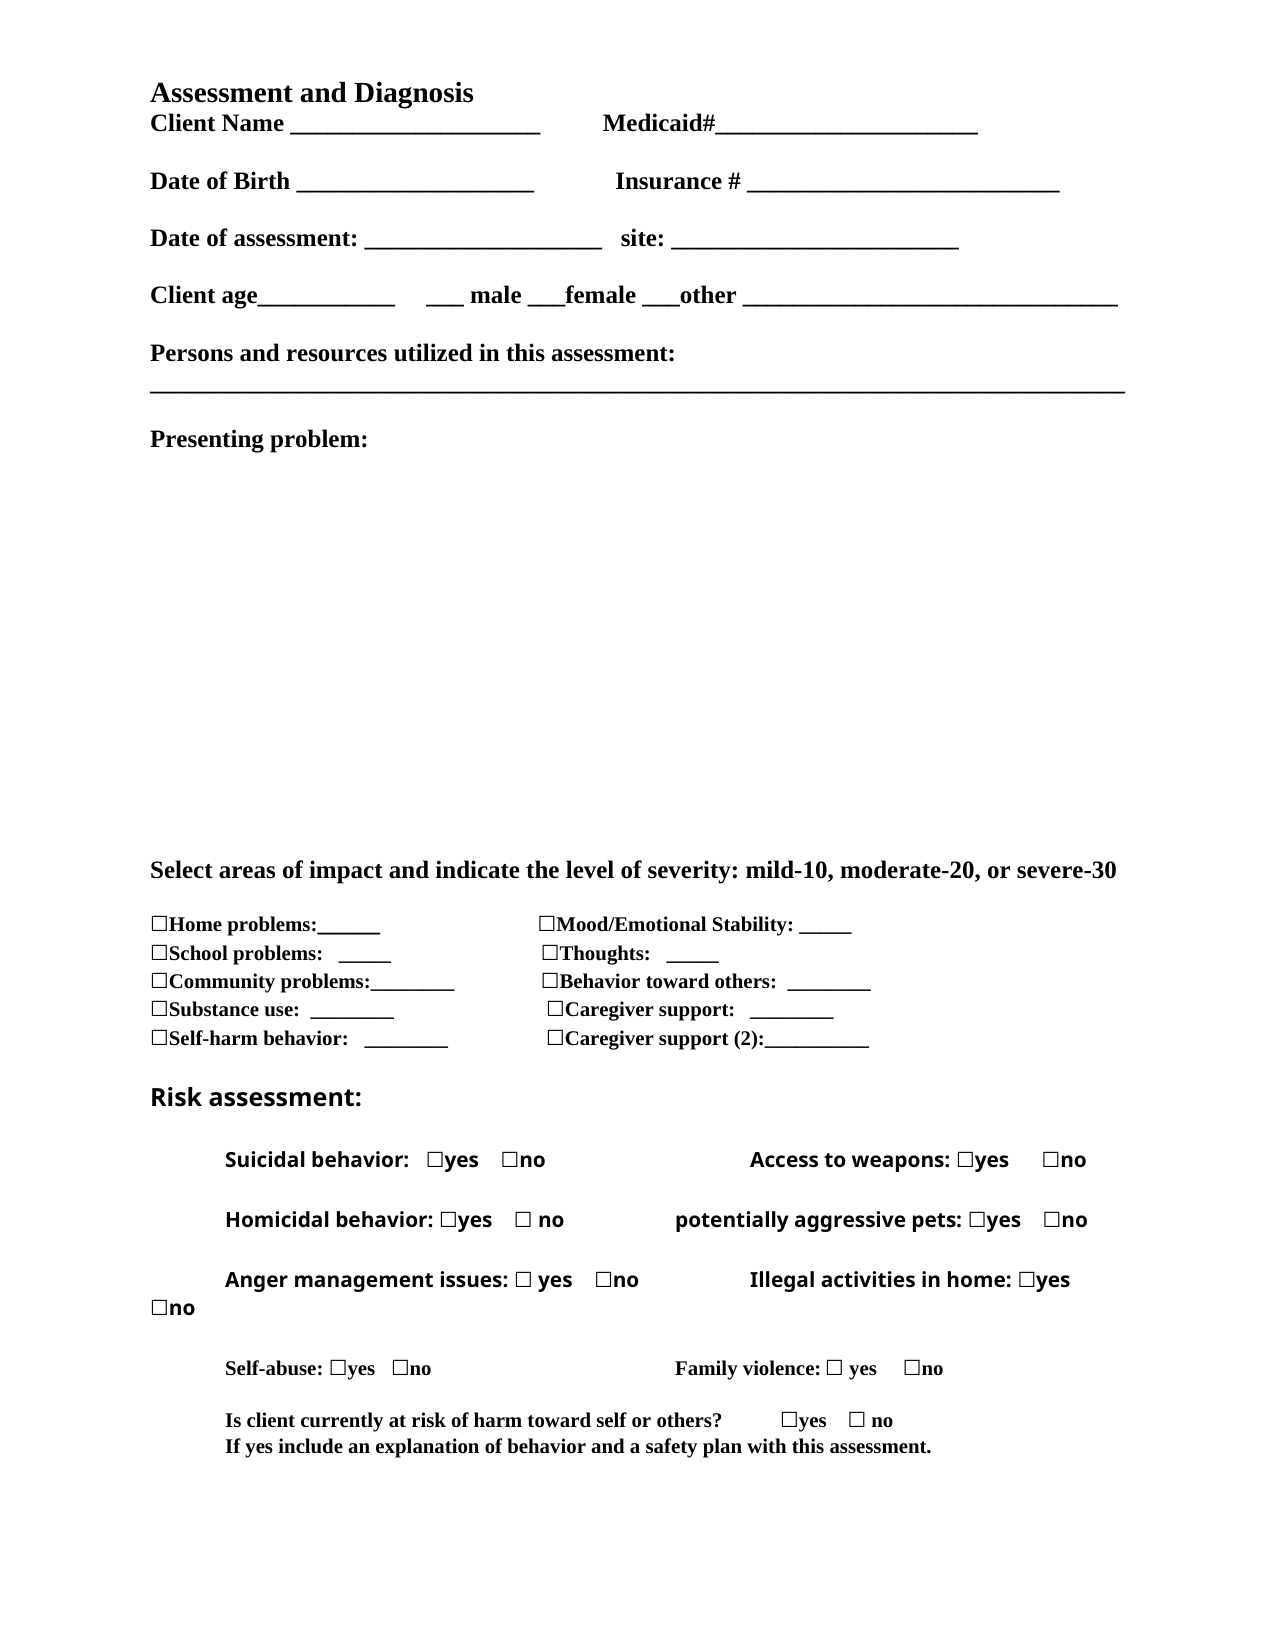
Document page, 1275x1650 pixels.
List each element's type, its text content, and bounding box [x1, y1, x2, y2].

text Risk assessment: [150, 1080, 1125, 1114]
text If yes include an explanation of behavior and a safety plan with this assessment. [150, 1434, 1125, 1458]
text Select areas of impact and indicate the level of severity: mild-10, moderate-20, or severe-30 [150, 855, 1125, 884]
text Anger management issues: yes no Illegal activities in home: yes no [150, 1265, 1125, 1322]
text Date of assessment: ___________________ site: _______________________ [150, 223, 1125, 252]
text School problems: _____ Thoughts: _____ [150, 938, 1125, 966]
text Homicidal behavior: yes no potentially aggressive pets: yes no [150, 1205, 1125, 1233]
text Client age___________ ___ male ___female ___other ______________________________ [150, 280, 1125, 309]
text Is client currently at risk of harm toward self or others? yes no [150, 1405, 1125, 1434]
text Home problems:_____ Mood/Emotional Stability: _____ [150, 908, 1125, 938]
text Substance use: ________ Caregiver support: ________ [150, 994, 1125, 1023]
text Presenting problem: [150, 424, 1125, 453]
text Self-harm behavior: ________ Caregiver support (2):__________ [150, 1023, 1125, 1051]
text Community problems:________ Behavior toward others: ________ [150, 966, 1125, 994]
text Persons and resources utilized in this assessment: ______________________________________________________________________________ [150, 338, 1125, 392]
text Suicidal behavior: yes no Access to weapons: yes no [150, 1145, 1125, 1174]
text Self-abuse: yes no Family violence: yes no [150, 1353, 1125, 1381]
